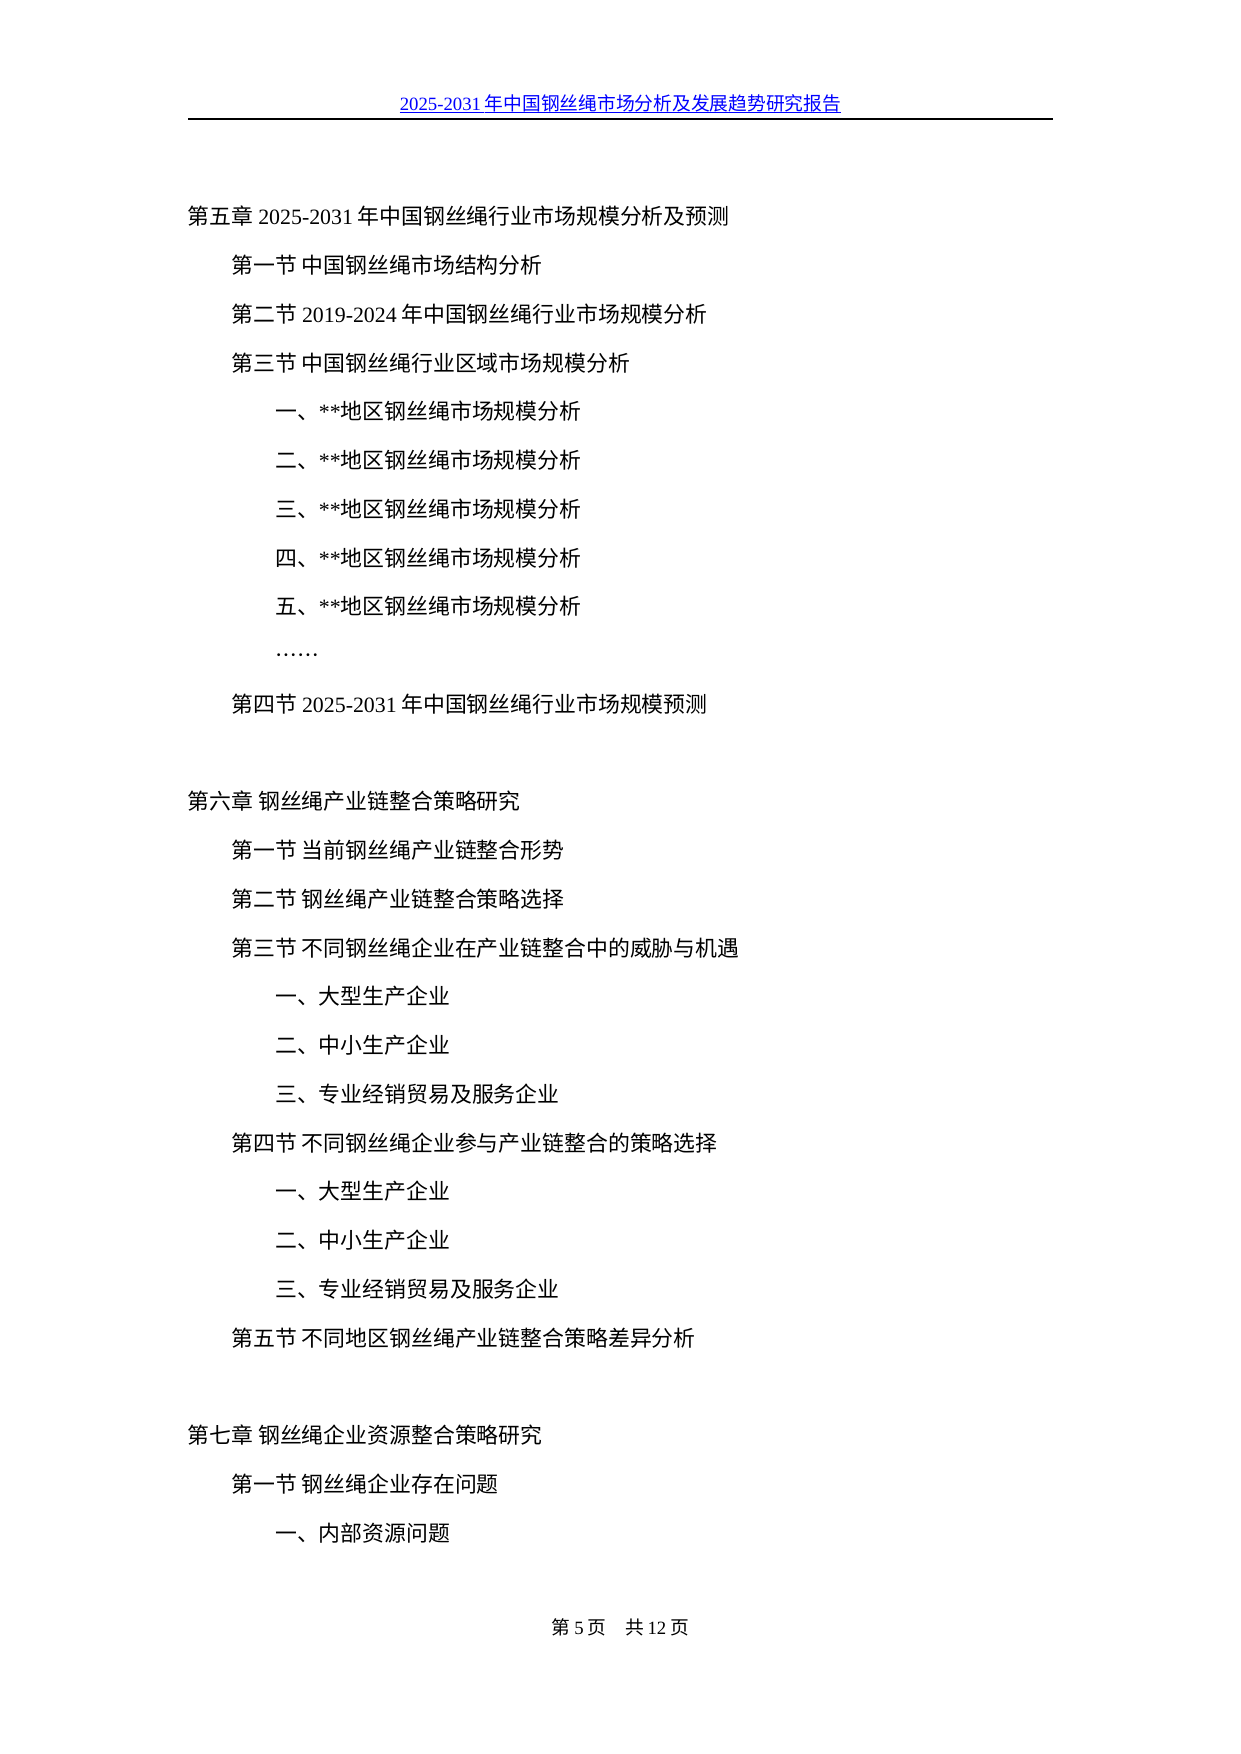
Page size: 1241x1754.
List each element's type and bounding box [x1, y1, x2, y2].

text [187, 150, 1053, 1548]
